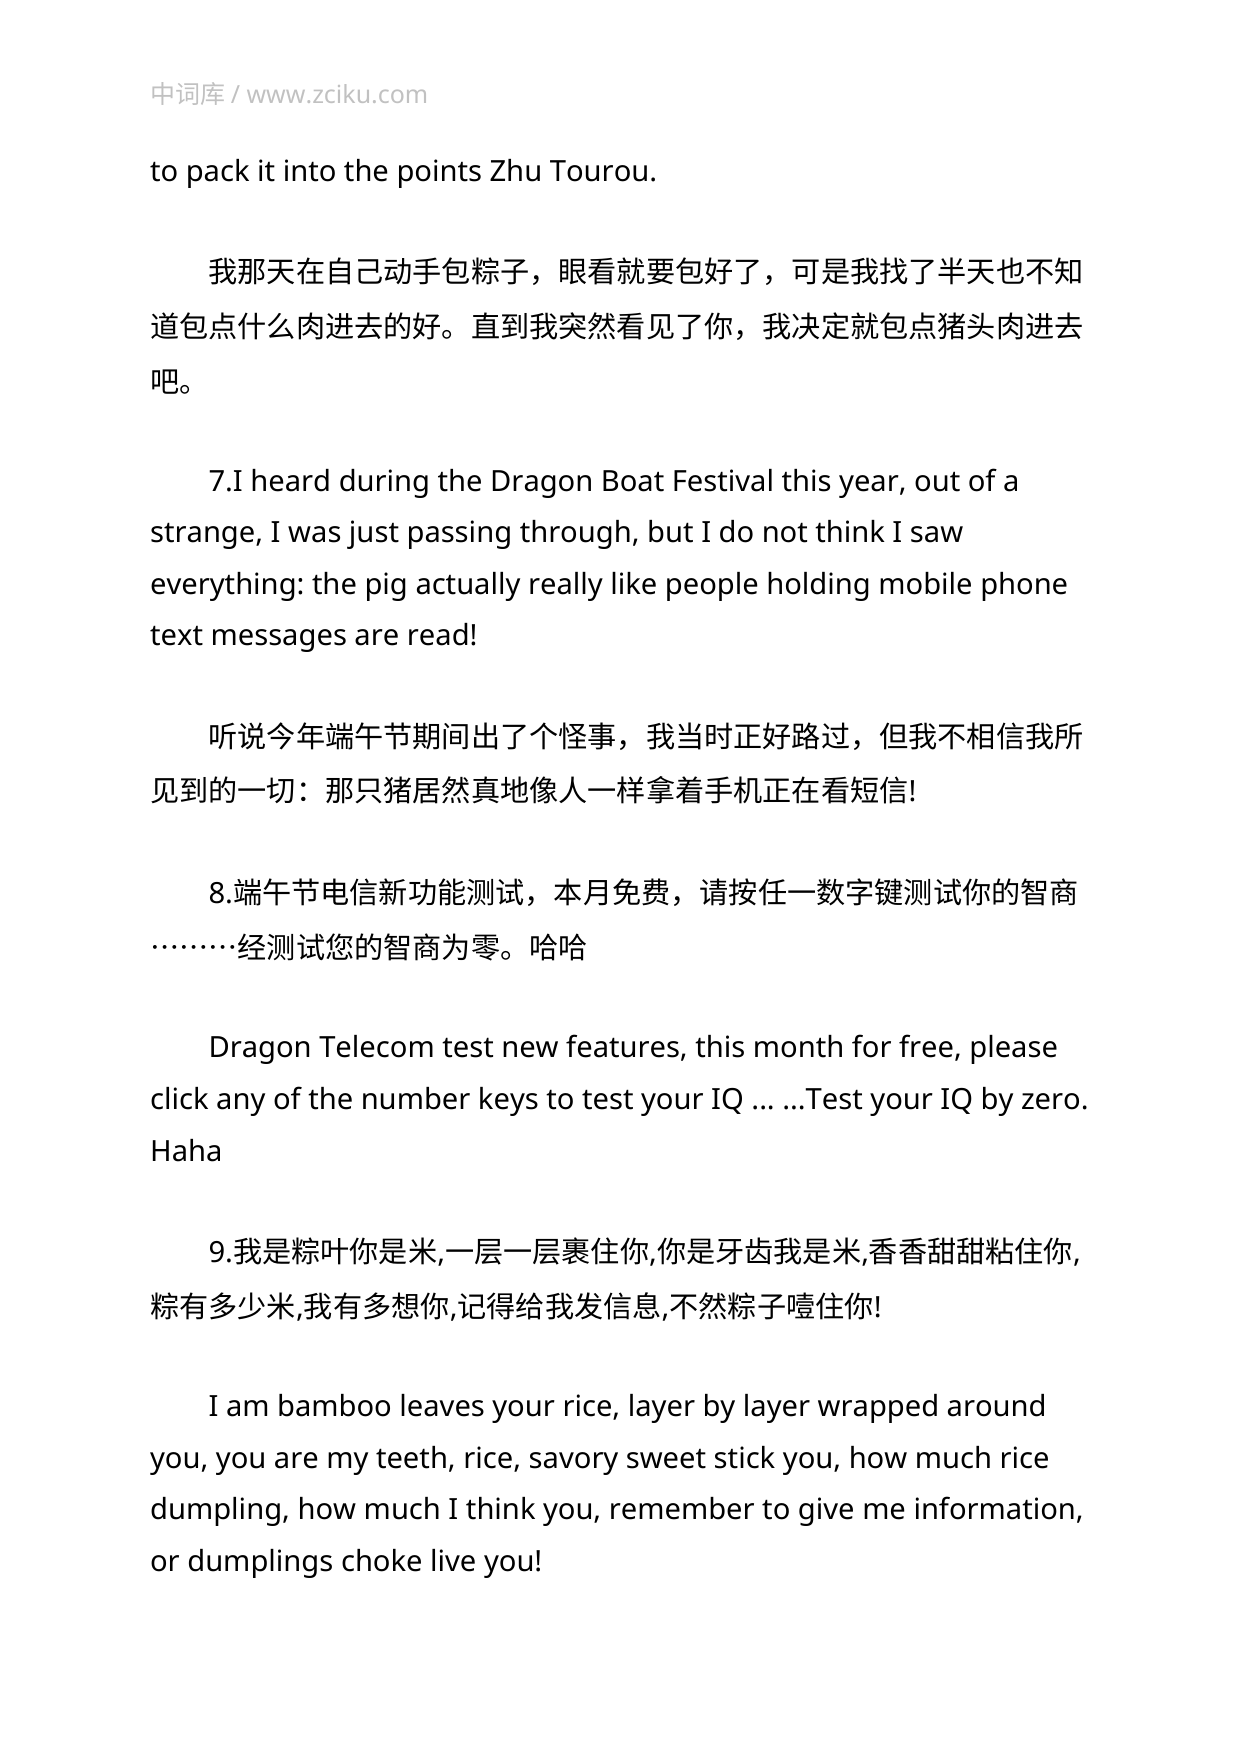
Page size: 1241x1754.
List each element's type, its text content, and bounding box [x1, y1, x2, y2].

text 听说今年端午节期间出了个怪事，我当时正好路过，但我不相信我所见到的一切：那只猪居然真地像人一样拿着手机正在看短信! [150, 713, 1090, 810]
text I am bamboo leaves your rice, layer by layer wrapped around you, you are my teeth, rice, savory sweet stick you, how much rice dumpling, how much I think you, remember to give me information, or dumplings choke live you! [150, 1385, 1090, 1580]
text 7.I heard during the Dragon Boat Festival this year, out of a strange, I was just passing through, but I do not think I saw everything: the pig actually really like people holding mobile phone text messages are read! [150, 460, 1090, 654]
text 9.我是粽叶你是米,一层一层裹住你,你是牙齿我是米,香香甜甜粘住你,粽有多少米,我有多想你,记得给我发信息,不然粽子噎住你! [150, 1228, 1090, 1326]
text 我那天在自己动手包粽子，眼看就要包好了，可是我找了半天也不知道包点什么肉进去的好。直到我突然看见了你，我决定就包点猪头肉进去吧。 [150, 248, 1090, 401]
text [150, 150, 1090, 190]
text Dragon Telecom test new features, this month for free, please click any of the number keys to test your IQ ... ...Test your IQ by zero. Haha [150, 1027, 1090, 1169]
text 8.端午节电信新功能测试，本月免费，请按任一数字键测试你的智商………经测试您的智商为零。哈哈 [150, 870, 1090, 967]
